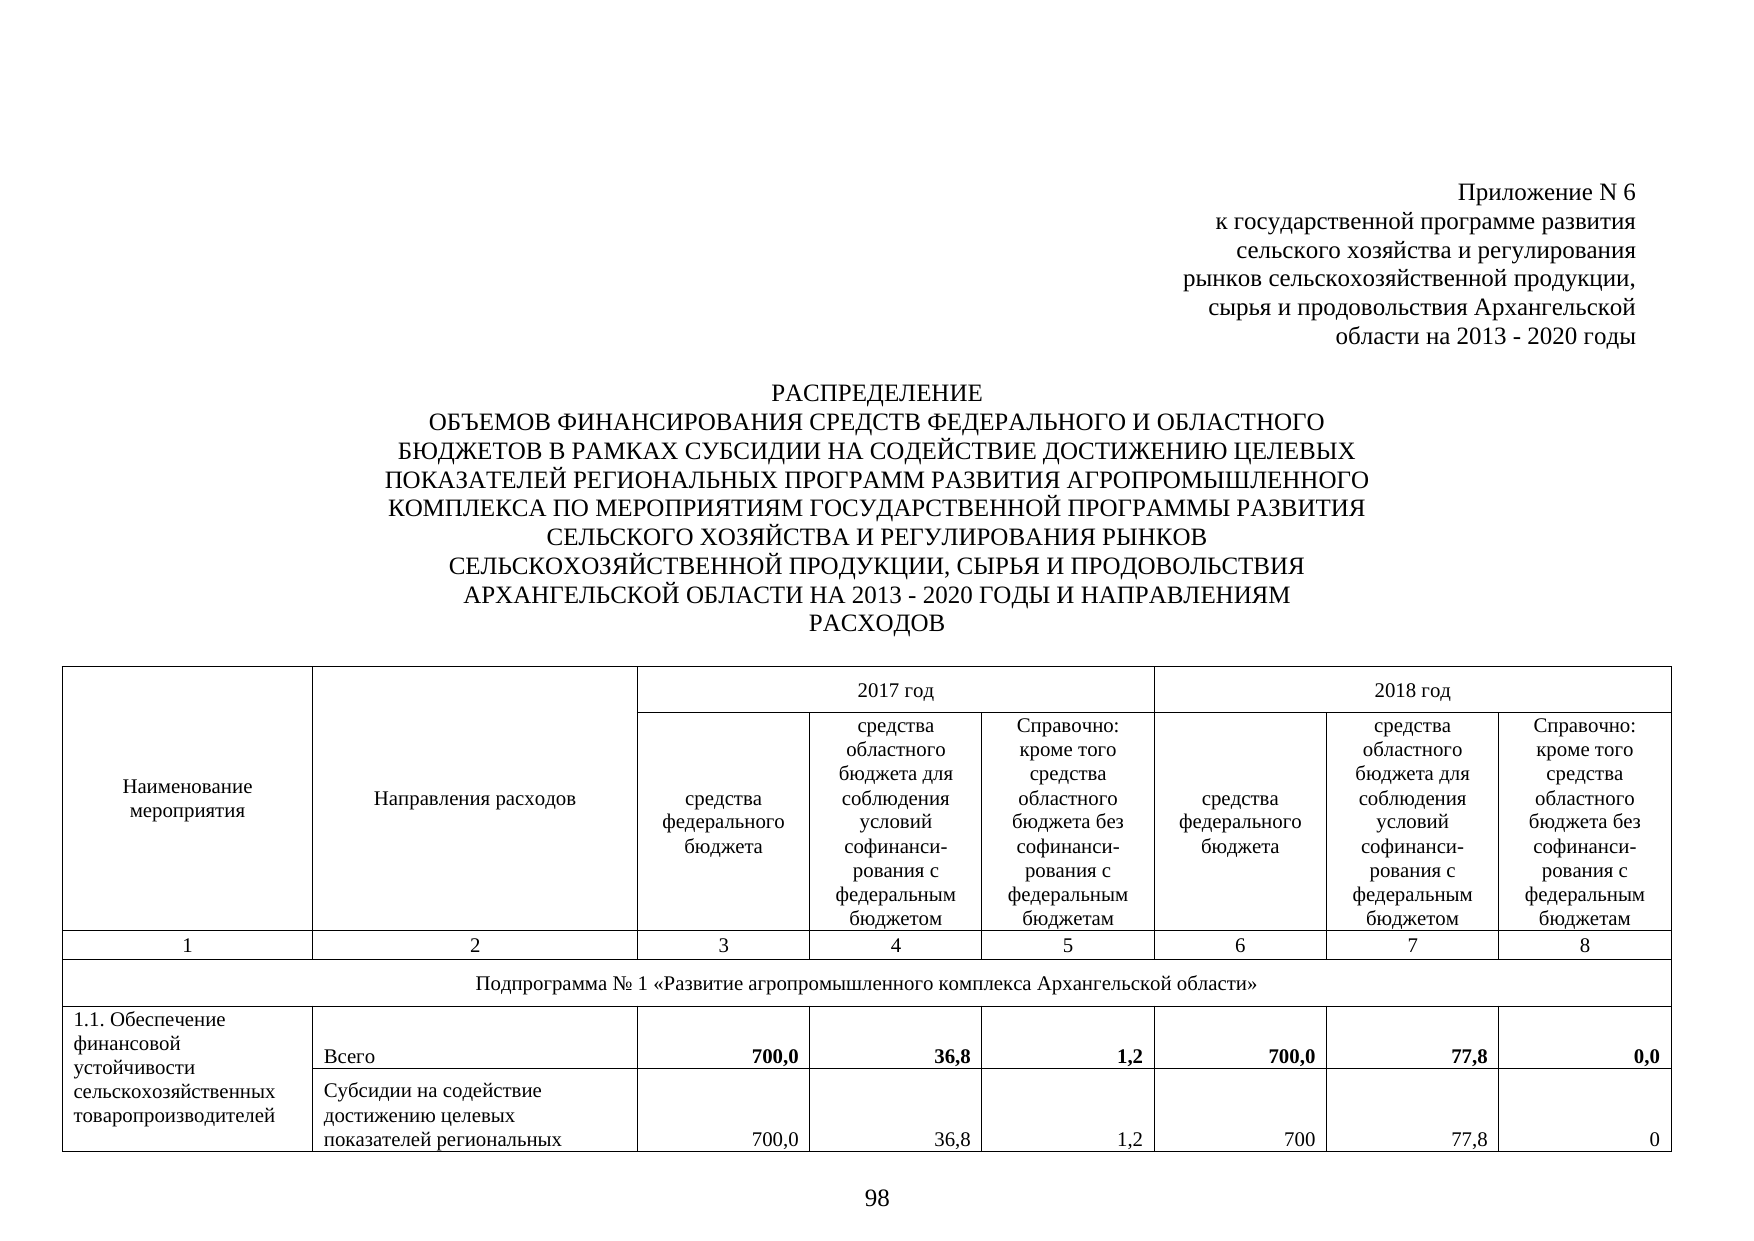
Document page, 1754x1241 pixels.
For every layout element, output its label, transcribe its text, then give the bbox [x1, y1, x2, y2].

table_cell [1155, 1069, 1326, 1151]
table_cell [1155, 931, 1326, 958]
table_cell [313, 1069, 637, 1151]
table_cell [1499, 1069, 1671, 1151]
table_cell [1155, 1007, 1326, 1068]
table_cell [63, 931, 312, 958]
text сельского хозяйства и регулирования [118, 235, 1636, 263]
text КОМПЛЕКСА ПО МЕРОПРИЯТИЯМ ГОСУДАРСТВЕННОЙ ПРОГРАММЫ РАЗВИТИЯ [118, 493, 1636, 522]
text к государственной программе развития [118, 206, 1636, 235]
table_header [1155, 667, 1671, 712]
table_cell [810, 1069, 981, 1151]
text сырья и продовольствия Архангельской [118, 292, 1636, 321]
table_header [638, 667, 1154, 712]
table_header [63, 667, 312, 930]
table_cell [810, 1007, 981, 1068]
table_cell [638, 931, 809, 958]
text области на 2013 - 2020 годы [118, 321, 1636, 350]
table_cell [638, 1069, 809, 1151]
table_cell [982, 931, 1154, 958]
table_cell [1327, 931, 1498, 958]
text Приложение N 6 [118, 177, 1636, 206]
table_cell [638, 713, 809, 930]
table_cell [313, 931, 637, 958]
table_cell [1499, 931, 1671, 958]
text СЕЛЬСКОГО ХОЗЯЙСТВА И РЕГУЛИРОВАНИЯ РЫНКОВ [118, 522, 1636, 551]
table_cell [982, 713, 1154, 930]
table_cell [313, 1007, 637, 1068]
text СЕЛЬСКОХОЗЯЙСТВЕННОЙ ПРОДУКЦИИ, СЫРЬЯ И ПРОДОВОЛЬСТВИЯ [118, 551, 1636, 580]
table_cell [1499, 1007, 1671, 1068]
text рынков сельскохозяйственной продукции, [118, 263, 1636, 292]
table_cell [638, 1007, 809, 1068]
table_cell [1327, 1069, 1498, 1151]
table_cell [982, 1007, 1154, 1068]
text ПОКАЗАТЕЛЕЙ РЕГИОНАЛЬНЫХ ПРОГРАММ РАЗВИТИЯ АГРОПРОМЫШЛЕННОГО [118, 465, 1636, 493]
text БЮДЖЕТОВ В РАМКАХ СУБСИДИИ НА СОДЕЙСТВИЕ ДОСТИЖЕНИЮ ЦЕЛЕВЫХ [118, 436, 1636, 465]
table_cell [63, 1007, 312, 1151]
text РАСПРЕДЕЛЕНИЕ [118, 378, 1636, 407]
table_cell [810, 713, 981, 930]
text ОБЪЕМОВ ФИНАНСИРОВАНИЯ СРЕДСТВ ФЕДЕРАЛЬНОГО И ОБЛАСТНОГО [118, 407, 1636, 436]
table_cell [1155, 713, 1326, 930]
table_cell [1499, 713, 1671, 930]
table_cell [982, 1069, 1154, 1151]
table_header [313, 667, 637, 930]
text РАСХОДОВ [118, 608, 1636, 637]
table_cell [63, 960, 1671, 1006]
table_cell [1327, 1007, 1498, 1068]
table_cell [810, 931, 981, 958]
text АРХАНГЕЛЬСКОЙ ОБЛАСТИ НА 2013 - 2020 ГОДЫ И НАПРАВЛЕНИЯМ [118, 580, 1636, 608]
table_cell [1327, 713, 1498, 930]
